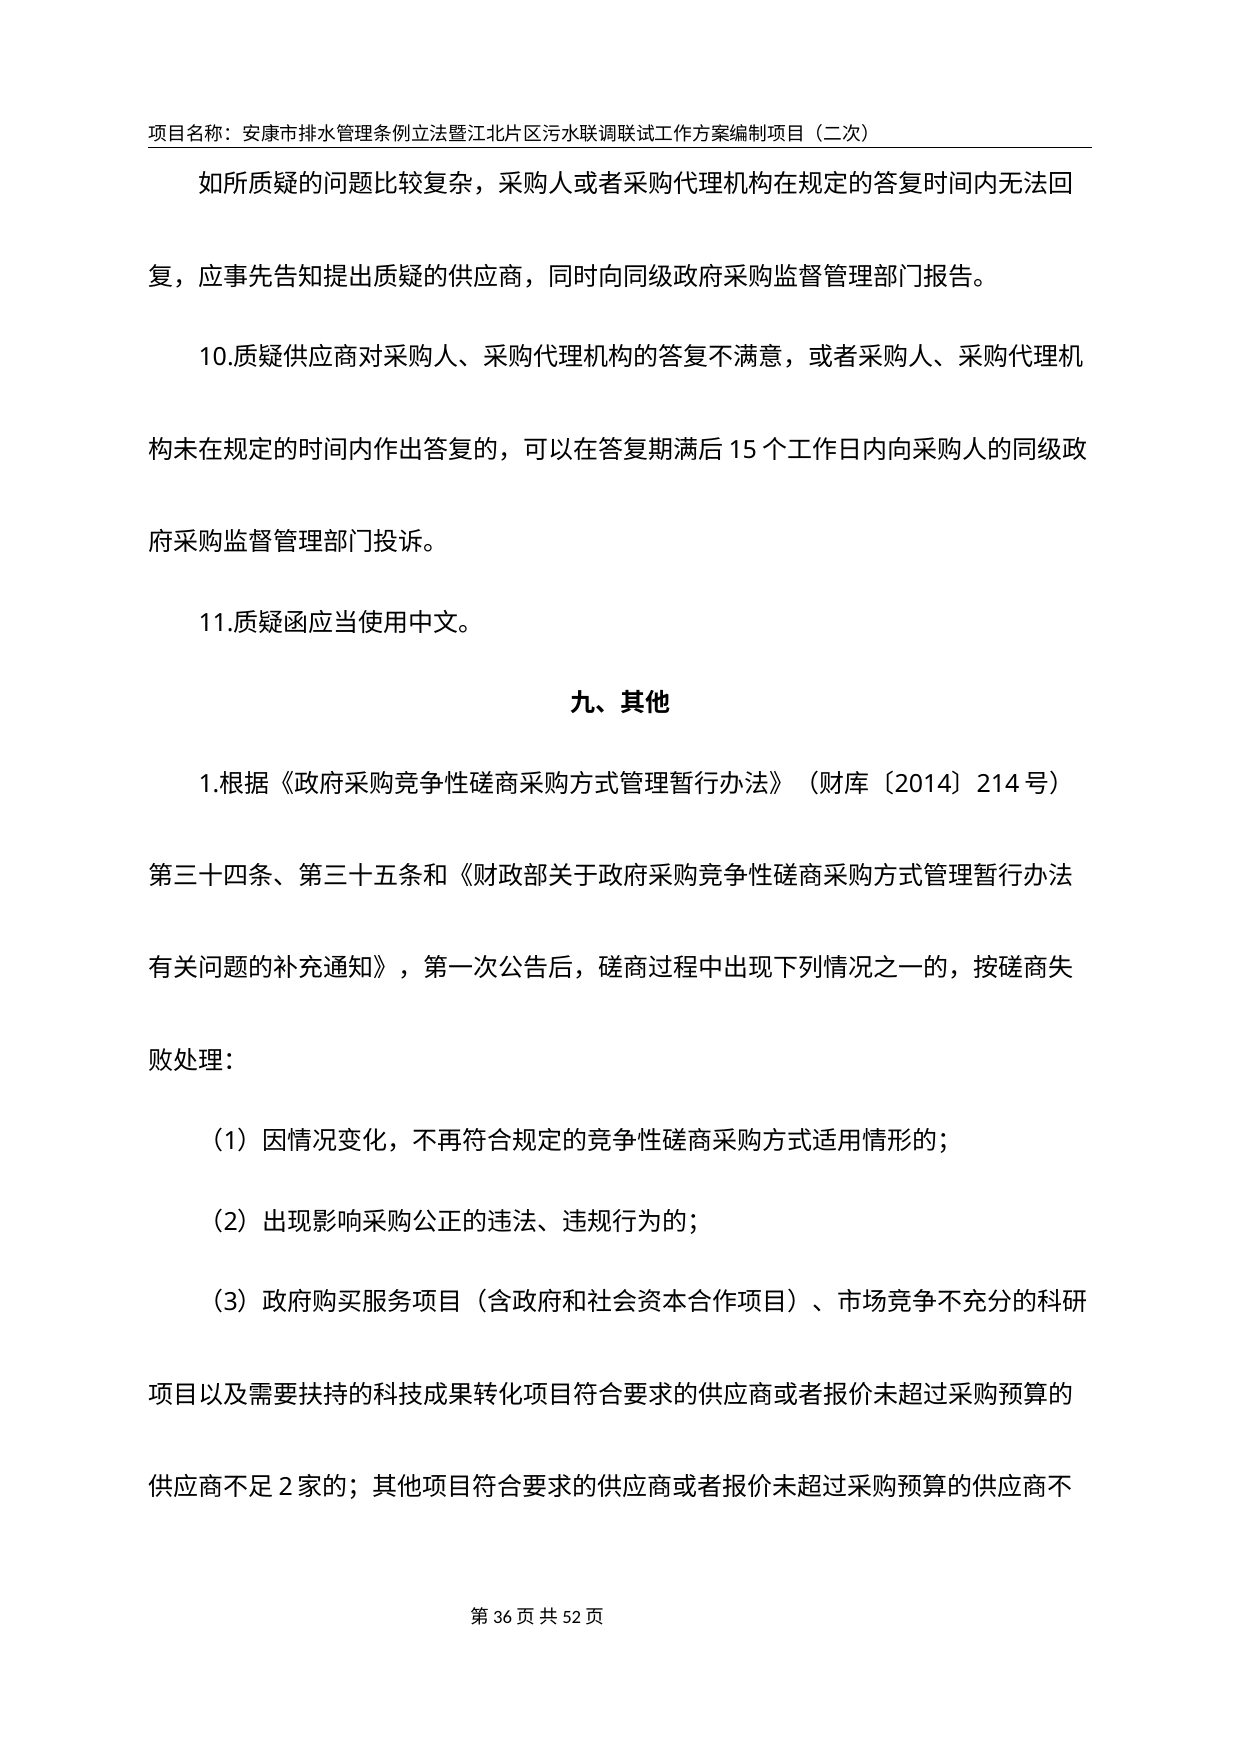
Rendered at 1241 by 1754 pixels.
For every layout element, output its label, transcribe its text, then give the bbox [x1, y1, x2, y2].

text 10.质疑供应商对采购人、采购代理机构的答复不满意，或者采购人、采购代理机构未在规定的时间内作出答复的，可以在答复期满后15个工作日内向采购人的同级政府采购监督管理部门投诉。 [148, 322, 1092, 573]
list 其他 [148, 668, 1092, 734]
text （1）因情况变化，不再符合规定的竞争性磋商采购方式适用情形的； [148, 1106, 1092, 1172]
text （2）出现影响采购公正的违法、违规行为的； [148, 1186, 1092, 1252]
text 11.质疑函应当使用中文。 [148, 587, 1092, 653]
text 如所质疑的问题比较复杂，采购人或者采购代理机构在规定的答复时间内无法回复，应事先告知提出质疑的供应商，同时向同级政府采购监督管理部门报告。 [148, 149, 1092, 307]
text 1.根据《政府采购竞争性磋商采购方式管理暂行办法》（财库〔2014〕214号）第三十四条、第三十五条和《财政部关于政府采购竞争性磋商采购方式管理暂行办法有关问题的补充通知》，第一次公告后，磋商过程中出现下列情况之一的，按磋商失败处理： [148, 748, 1092, 1091]
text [148, 1267, 1092, 1518]
